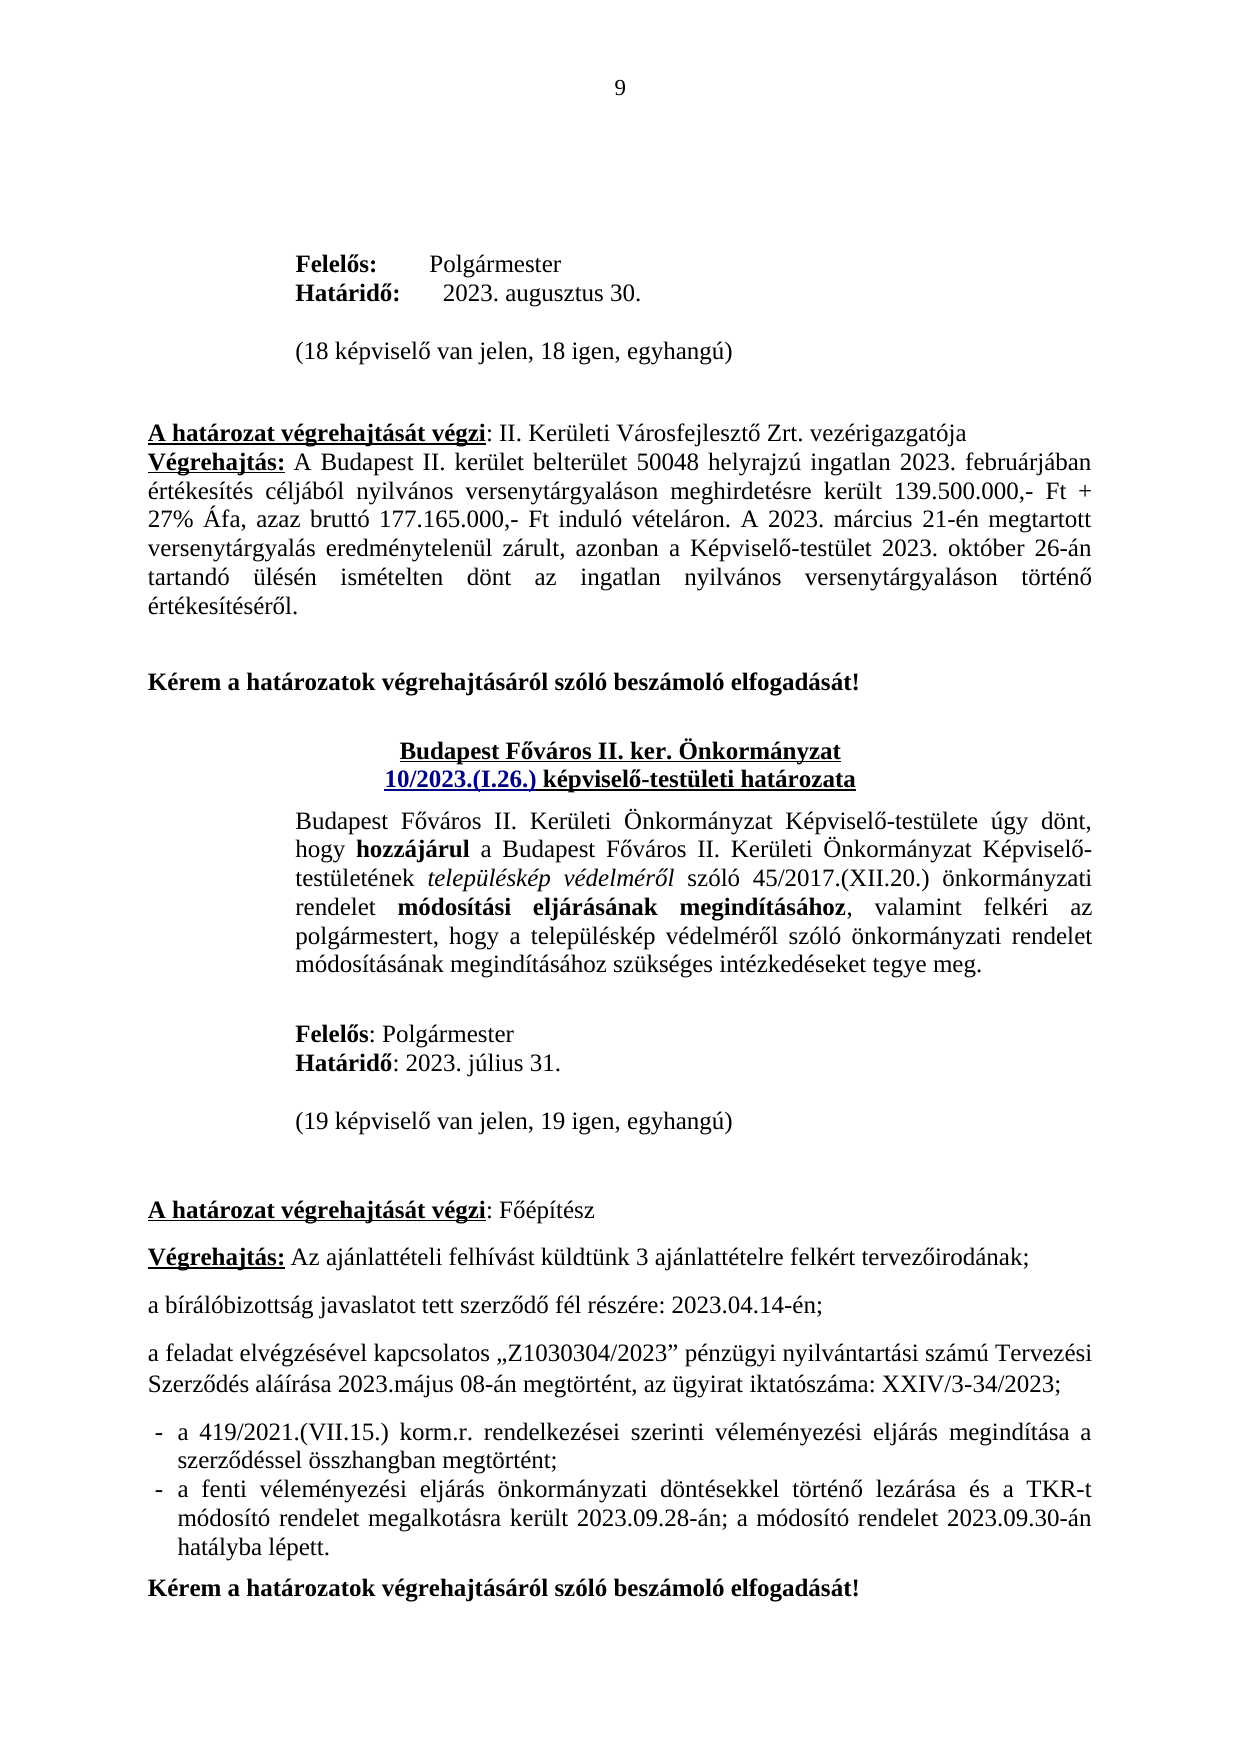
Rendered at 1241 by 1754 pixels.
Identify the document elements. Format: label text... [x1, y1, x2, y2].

text Felelős: Polgármester [221, 1019, 1093, 1048]
text Budapest Főváros II. ker. Önkormányzat 10/2023.(I.26.) képviselő-testületi határozata [148, 736, 1093, 793]
text a bírálóbizottság javaslatot tett szerződő fél részére: 2023.04.14-én; [148, 1290, 1093, 1319]
text Határidő: 2023. augusztus 30. [221, 278, 1093, 307]
text A határozat végrehajtását végzi: II. Kerületi Városfejlesztő Zrt. vezérigazgatója [148, 418, 1093, 447]
list a 419/2021.(VII.15.) korm.r. rendelkezései szerinti véleményezési eljárás megindítása a szerződéssel összhangban megtörtént; [154, 1417, 1093, 1474]
text (18 képviselő van jelen, 18 igen, egyhangú) [266, 336, 1093, 364]
text A határozat végrehajtását végzi: Főépítész [148, 1195, 1093, 1223]
text Kérem a határozatok végrehajtásáról szóló beszámoló elfogadását! [148, 667, 1093, 696]
list a fenti véleményezési eljárás önkormányzati döntésekkel történő lezárása és a TKR-t módosító rendelet megalkotásra került 2023.09.28-án; a módosító rendelet 2023.09.30-án hatályba lépett. [154, 1474, 1093, 1560]
text Felelős: Polgármester [148, 249, 1093, 278]
text Budapest Főváros II. Kerületi Önkormányzat Képviselő-testülete úgy dönt, hogy hozzájárul a Budapest Főváros II. Kerületi Önkormányzat Képviselő-testületének településkép védelméről szóló 45/2017.(XII.20.) önkormányzati rendelet módosítási eljárásának megindításához, valamint felkéri az polgármestert, hogy a településkép védelméről szóló önkormányzati rendelet módosításának megindításához szükséges intézkedéseket tegye meg. [295, 806, 1093, 978]
text Kérem a határozatok végrehajtásáról szóló beszámoló elfogadását! [148, 1573, 1093, 1602]
text (19 képviselő van jelen, 19 igen, egyhangú) [266, 1106, 1093, 1134]
text Végrehajtás: Az ajánlattételi felhívást küldtünk 3 ajánlattételre felkért tervezőirodának; [148, 1242, 1093, 1271]
text a feladat elvégzésével kapcsolatos „Z1030304/2023” pénzügyi nyilvántartási számú Tervezési Szerződés aláírása 2023.május 08-án megtörtént, az ügyirat iktatószáma: XXIV/3-34/2023; [148, 1338, 1093, 1398]
text Végrehajtás: A Budapest II. kerület belterület 50048 helyrajzú ingatlan 2023. februárjában értékesítés céljából nyilvános versenytárgyaláson meghirdetésre került 139.500.000,- Ft + 27% Áfa, azaz bruttó 177.165.000,- Ft induló vételáron. A 2023. március 21-én megtartott versenytárgyalás eredménytelenül zárult, azonban a Képviselő-testület 2023. október 26-án tartandó ülésén ismételten dönt az ingatlan nyilvános versenytárgyaláson történő értékesítéséről. [148, 447, 1093, 619]
text Határidő: 2023. július 31. [221, 1048, 1093, 1077]
